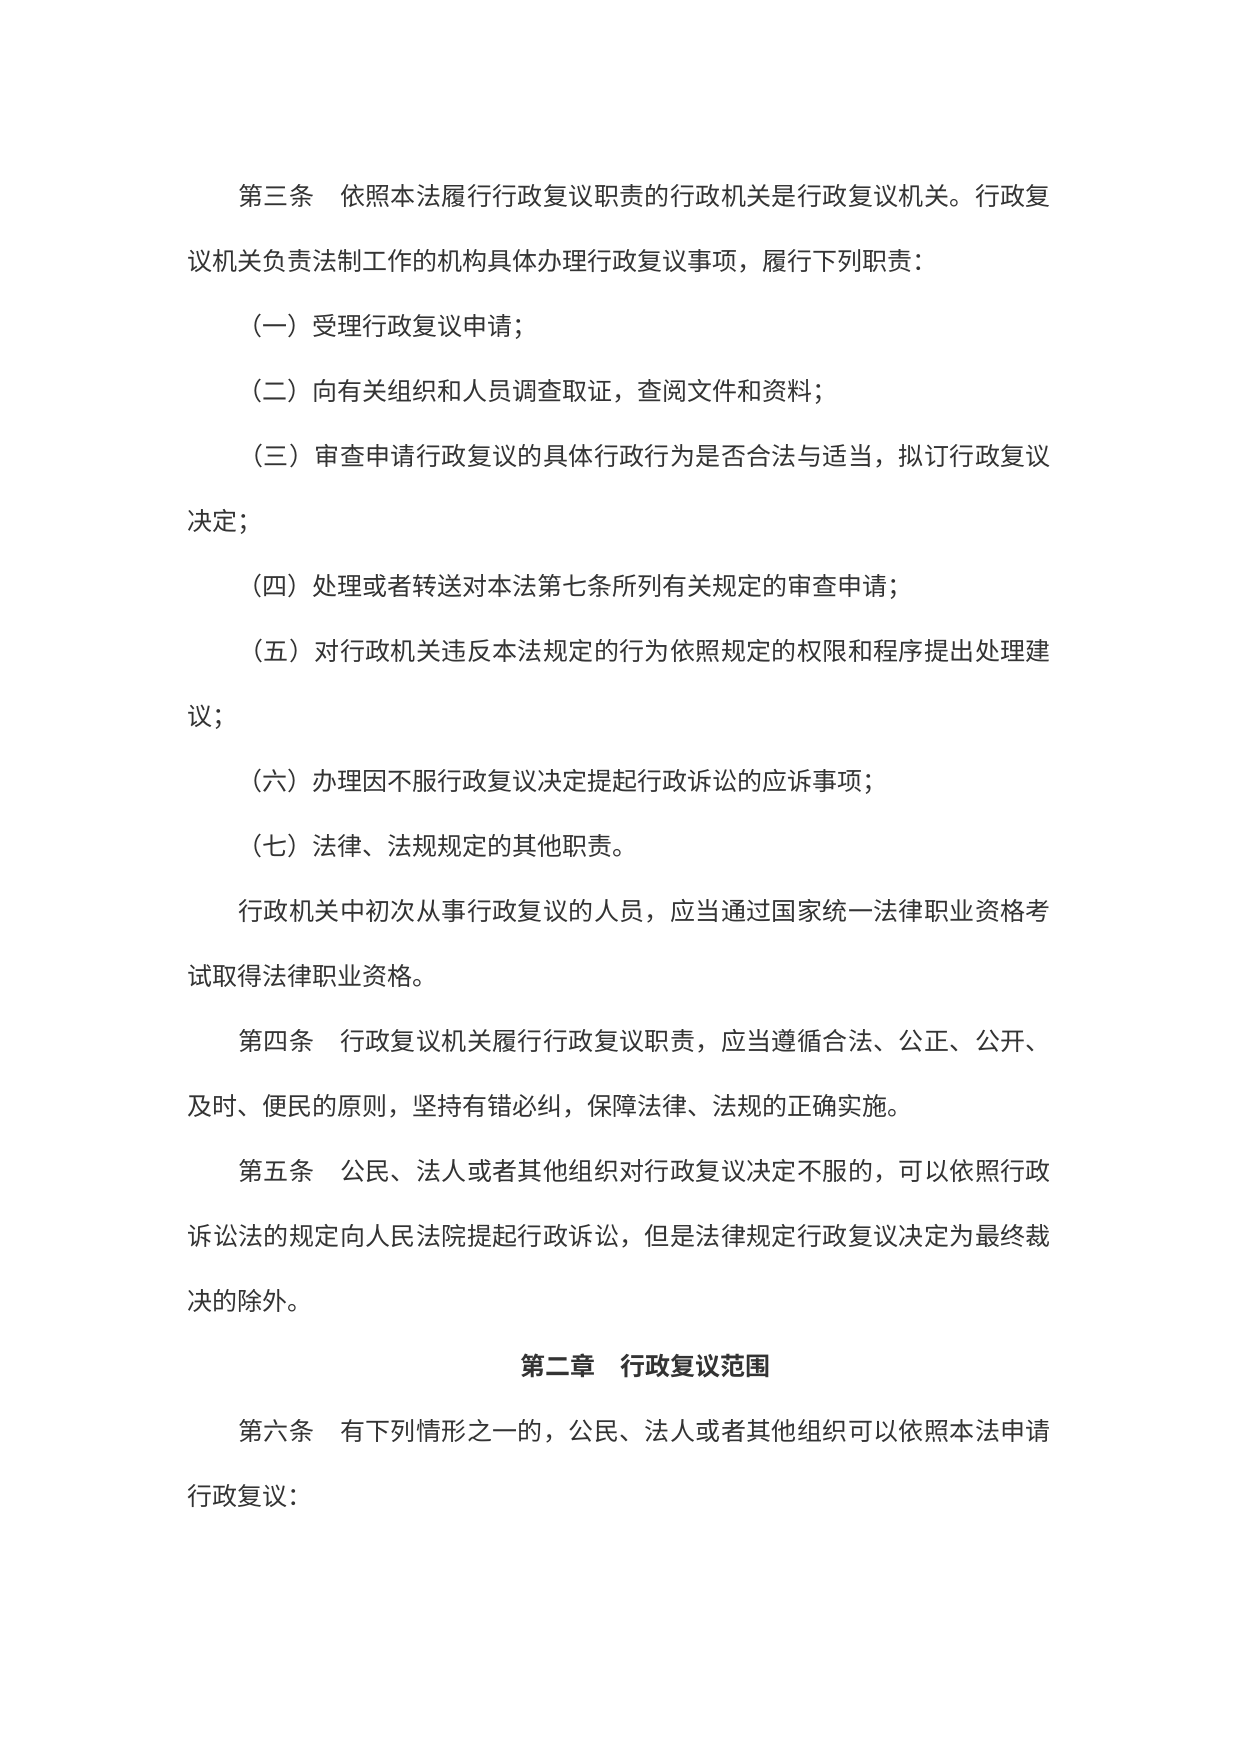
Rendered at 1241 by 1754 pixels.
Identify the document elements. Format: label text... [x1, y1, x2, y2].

text 第五条 公民、法人或者其他组织对行政复议决定不服的，可以依照行政诉讼法的规定向人民法院提起行政诉讼，但是法律规定行政复议决定为最终裁决的除外。 [187, 1137, 1053, 1332]
text （五）对行政机关违反本法规定的行为依照规定的权限和程序提出处理建议； [187, 617, 1053, 747]
text 第三条 依照本法履行行政复议职责的行政机关是行政复议机关。行政复议机关负责法制工作的机构具体办理行政复议事项，履行下列职责： [187, 162, 1053, 292]
text 行政机关中初次从事行政复议的人员，应当通过国家统一法律职业资格考试取得法律职业资格。 [187, 877, 1053, 1007]
text （三）审查申请行政复议的具体行政行为是否合法与适当，拟订行政复议决定； [187, 422, 1053, 552]
text 第二章 行政复议范围 [187, 1332, 1053, 1397]
text （四）处理或者转送对本法第七条所列有关规定的审查申请； [187, 552, 1053, 617]
text （七）法律、法规规定的其他职责。 [187, 812, 1053, 877]
text （一）受理行政复议申请； [187, 292, 1053, 357]
text 第六条 有下列情形之一的，公民、法人或者其他组织可以依照本法申请行政复议： [187, 1397, 1053, 1527]
text 第四条 行政复议机关履行行政复议职责，应当遵循合法、公正、公开、及时、便民的原则，坚持有错必纠，保障法律、法规的正确实施。 [187, 1007, 1053, 1137]
text （六）办理因不服行政复议决定提起行政诉讼的应诉事项； [187, 747, 1053, 812]
text （二）向有关组织和人员调查取证，查阅文件和资料； [187, 357, 1053, 422]
